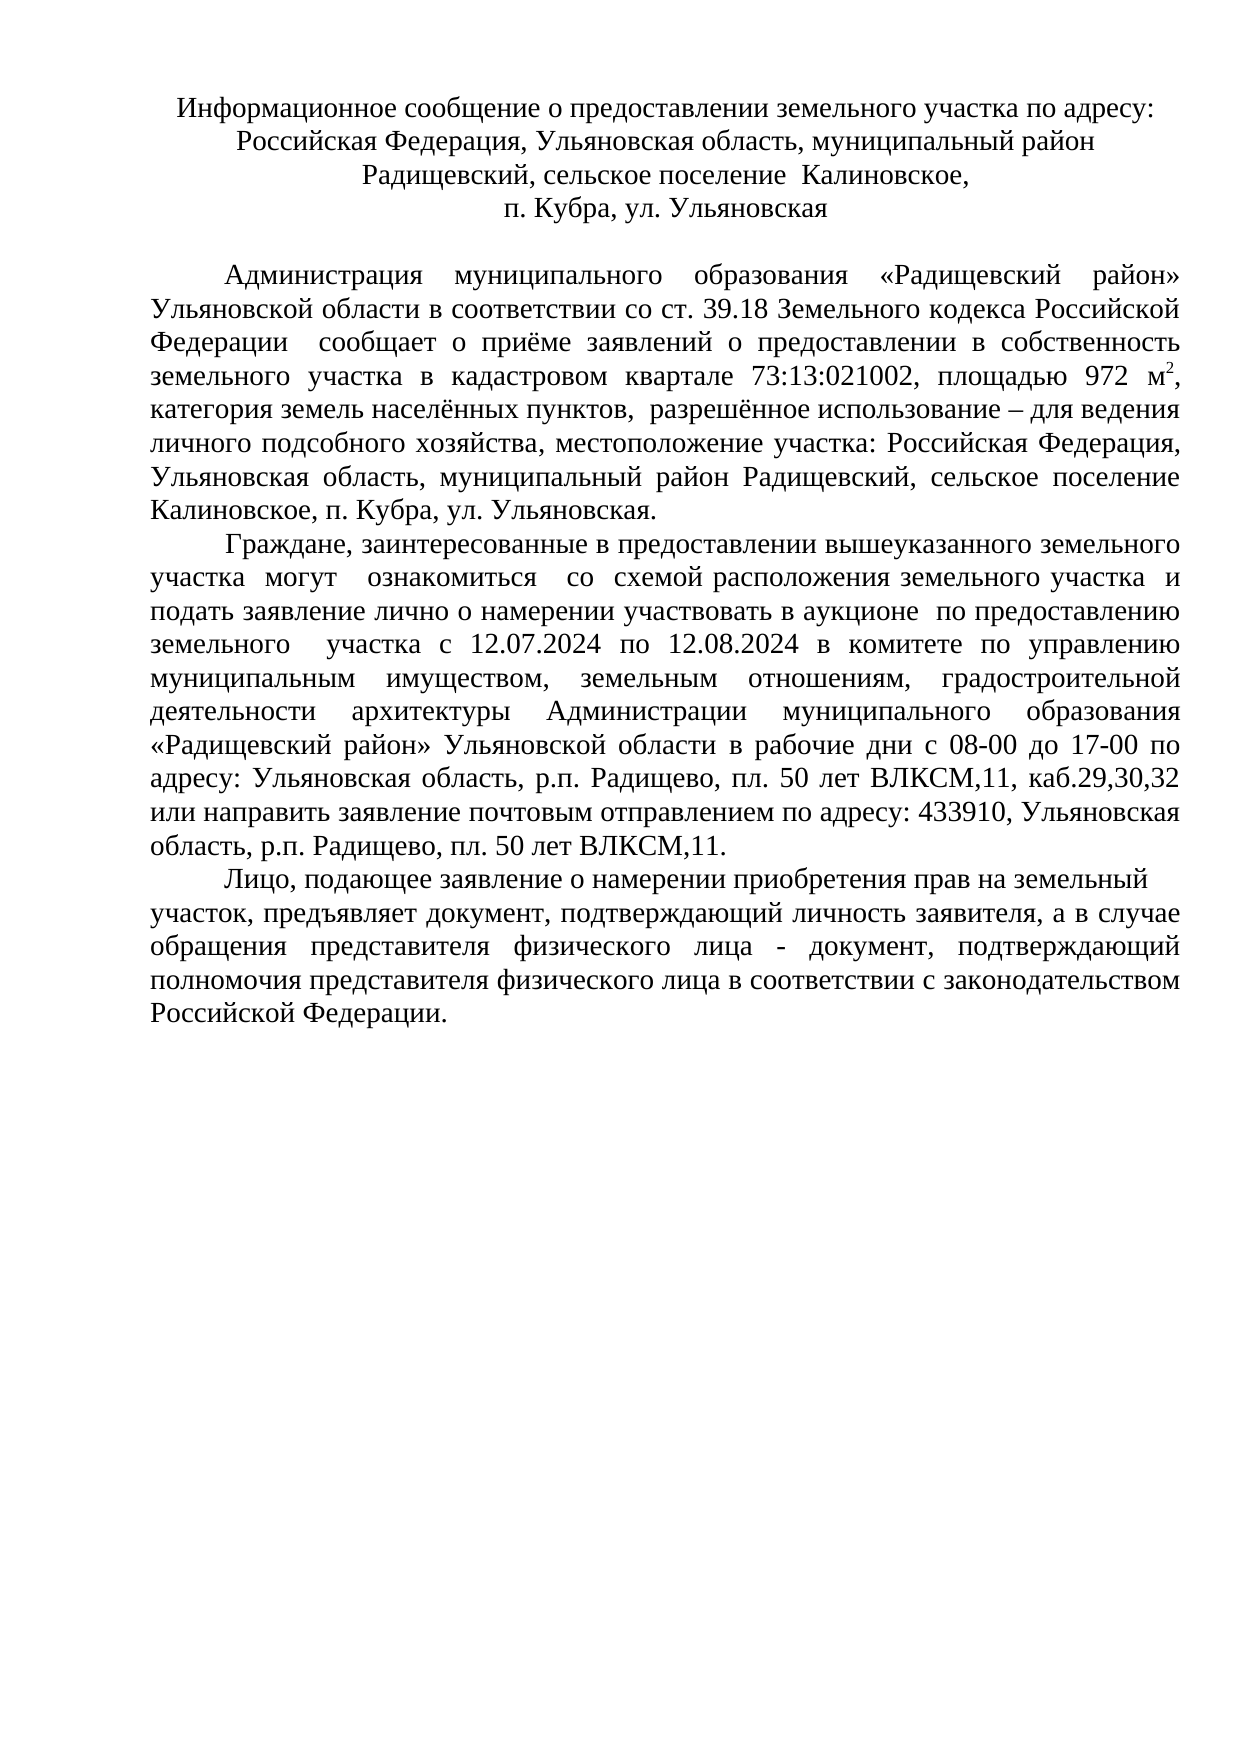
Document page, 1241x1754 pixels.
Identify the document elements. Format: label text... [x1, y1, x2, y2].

text Граждане, заинтересованные в предоставлении вышеуказанного земельного участка могут ознакомиться со схемой расположения земельного участка и подать заявление лично о намерении участвовать в аукционе по предоставлению земельного участка с 12.07.2024 по 12.08.2024 в комитете по управлению муниципальным имуществом, земельным отношениям, градостроительной деятельности архитектуры Администрации муниципального образования «Радищевский район» Ульяновской области в рабочие дни с 08-00 до 17-00 по адресу: Ульяновская область, р.п. Радищево, пл. 50 лет ВЛКСМ,11, каб.29,30,32 или направить заявление почтовым отправлением по адресу: 433910, Ульяновская область, р.п. Радищево, пл. 50 лет ВЛКСМ,11. [150, 526, 1181, 861]
text Информационное сообщение о предоставлении земельного участка по адресу: Российская Федерация, Ульяновская область, муниципальный район Радищевский, сельское поселение Калиновское, [150, 90, 1181, 190]
text участок, предъявляет документ, подтверждающий личность заявителя, а в случае обращения представителя физического лица - документ, подтверждающий полномочия представителя физического лица в соответствии с законодательством Российской Федерации. [150, 895, 1181, 1029]
text п. Кубра, ул. Ульяновская [150, 190, 1181, 224]
text Лицо, подающее заявление о намерении приобретения прав на земельный [150, 861, 1181, 895]
text Администрация муниципального образования «Радищевский район» Ульяновской области в соответствии со ст. 39.18 Земельного кодекса Российской Федерации сообщает о приёме заявлений о предоставлении в собственность земельного участка в кадастровом квартале 73:13:021002, площадью 972 м2, категория земель населённых пунктов, разрешённое использование – для ведения личного подсобного хозяйства, местоположение участка: Российская Федерация, Ульяновская область, муниципальный район Радищевский, сельское поселение Калиновское, п. Кубра, ул. Ульяновская. [150, 257, 1181, 526]
